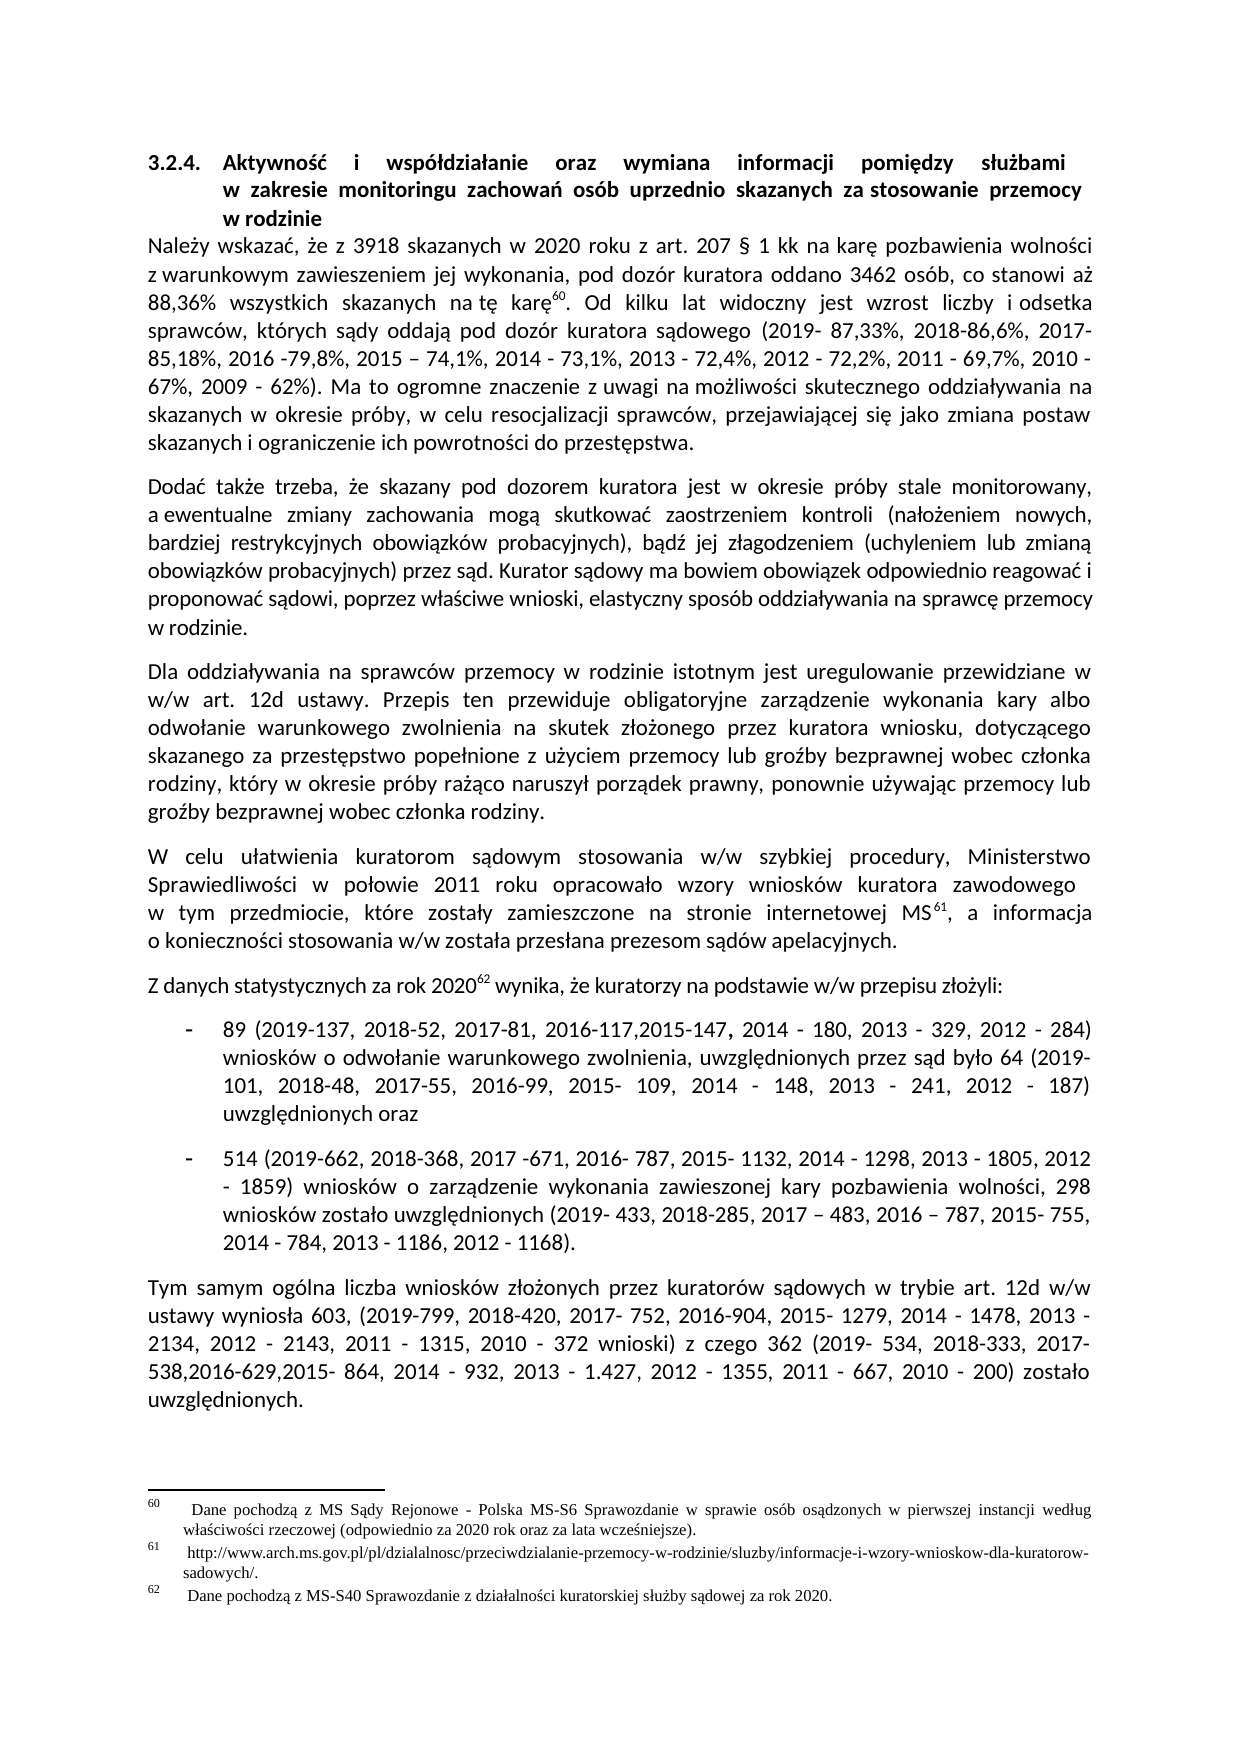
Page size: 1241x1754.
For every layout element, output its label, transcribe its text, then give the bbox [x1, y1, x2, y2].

text Dodać także trzeba, że skazany pod dozorem kuratora jest w okresie próby stale monitorowany, a ewentualne zmiany zachowania mogą skutkować zaostrzeniem kontroli (nałożeniem nowych, bardziej restrykcyjnych obowiązków probacyjnych), bądź jej złagodzeniem (uchyleniem lub zmianą obowiązków probacyjnych) przez sąd. Kurator sądowy ma bowiem obowiązek odpowiednio reagować i proponować sądowi, poprzez właściwe wnioski, elastyczny sposób oddziaływania na sprawcę przemocy w rodzinie. [148, 472, 1093, 641]
list 514 (2019-662, 2018-368, 2017 -671, 2016- 787, 2015- 1132, 2014 - 1298, 2013 - 1805, 2012 - 1859) wniosków o zarządzenie wykonania zawieszonej kary pozbawienia wolności, 298 wniosków zostało uwzględnionych (2019- 433, 2018-285, 2017 – 483, 2016 – 787, 2015- 755, 2014 - 784, 2013 - 1186, 2012 - 1168). [185, 1144, 1093, 1256]
text Z danych statystycznych za rok 2020 wynika, że kuratorzy na podstawie w/w przepisu złożyli: [148, 971, 1093, 999]
text Należy wskazać, że z 3918 skazanych w 2020 roku z art. 207 § 1 kk na karę pozbawienia wolności z warunkowym zawieszeniem jej wykonania, pod dozór kuratora oddano 3462 osób, co stanowi aż 88,36% wszystkich skazanych na tę karę. Od kilku lat widoczny jest wzrost liczby i odsetka sprawców, których sądy oddają pod dozór kuratora sądowego (2019- 87,33%, 2018-86,6%, 2017- 85,18%, 2016 -79,8%, 2015 – 74,1%, 2014 - 73,1%, 2013 - 72,4%, 2012 - 72,2%, 2011 - 69,7%, 2010 - 67%, 2009 - 62%). Ma to ogromne znaczenie z uwagi na możliwości skutecznego oddziaływania na skazanych w okresie próby, w celu resocjalizacji sprawców, przejawiającej się jako zmiana postaw skazanych i ograniczenie ich powrotności do przestępstwa. [148, 232, 1093, 456]
text W celu ułatwienia kuratorom sądowym stosowania w/w szybkiej procedury, Ministerstwo Sprawiedliwości w połowie 2011 roku opracowało wzory wniosków kuratora zawodowego w tym przedmiocie, które zostały zamieszczone na stronie internetowej MS, a informacja o konieczności stosowania w/w została przesłana prezesom sądów apelacyjnych. [148, 842, 1093, 954]
text 3.2.4. Aktywność i współdziałanie oraz wymiana informacji pomiędzy służbami w zakresie monitoringu zachowań osób uprzednio skazanych za stosowanie przemocy w rodzinie [148, 148, 1093, 232]
text Tym samym ogólna liczba wniosków złożonych przez kuratorów sądowych w trybie art. 12d w/w ustawy wyniosła 603, (2019-799, 2018-420, 2017- 752, 2016-904, 2015- 1279, 2014 - 1478, 2013 - 2134, 2012 - 2143, 2011 - 1315, 2010 - 372 wnioski) z czego 362 (2019- 534, 2018-333, 2017-538,2016-629,2015- 864, 2014 - 932, 2013 - 1.427, 2012 - 1355, 2011 - 667, 2010 - 200) zostało uwzględnionych. [148, 1273, 1093, 1413]
text Dla oddziaływania na sprawców przemocy w rodzinie istotnym jest uregulowanie przewidziane w w/w art. 12d ustawy. Przepis ten przewiduje obligatoryjne zarządzenie wykonania kary albo odwołanie warunkowego zwolnienia na skutek złożonego przez kuratora wniosku, dotyczącego skazanego za przestępstwo popełnione z użyciem przemocy lub groźby bezprawnej wobec członka rodziny, który w okresie próby rażąco naruszył porządek prawny, ponownie używając przemocy lub groźby bezprawnej wobec członka rodziny. [148, 657, 1093, 825]
list 89 (2019-137, 2018-52, 2017-81, 2016-117,2015-147, 2014 - 180, 2013 - 329, 2012 - 284) wniosków o odwołanie warunkowego zwolnienia, uwzględnionych przez sąd było 64 (2019-101, 2018-48, 2017-55, 2016-99, 2015- 109, 2014 - 148, 2013 - 241, 2012 - 187) uwzględnionych oraz [185, 1016, 1093, 1128]
